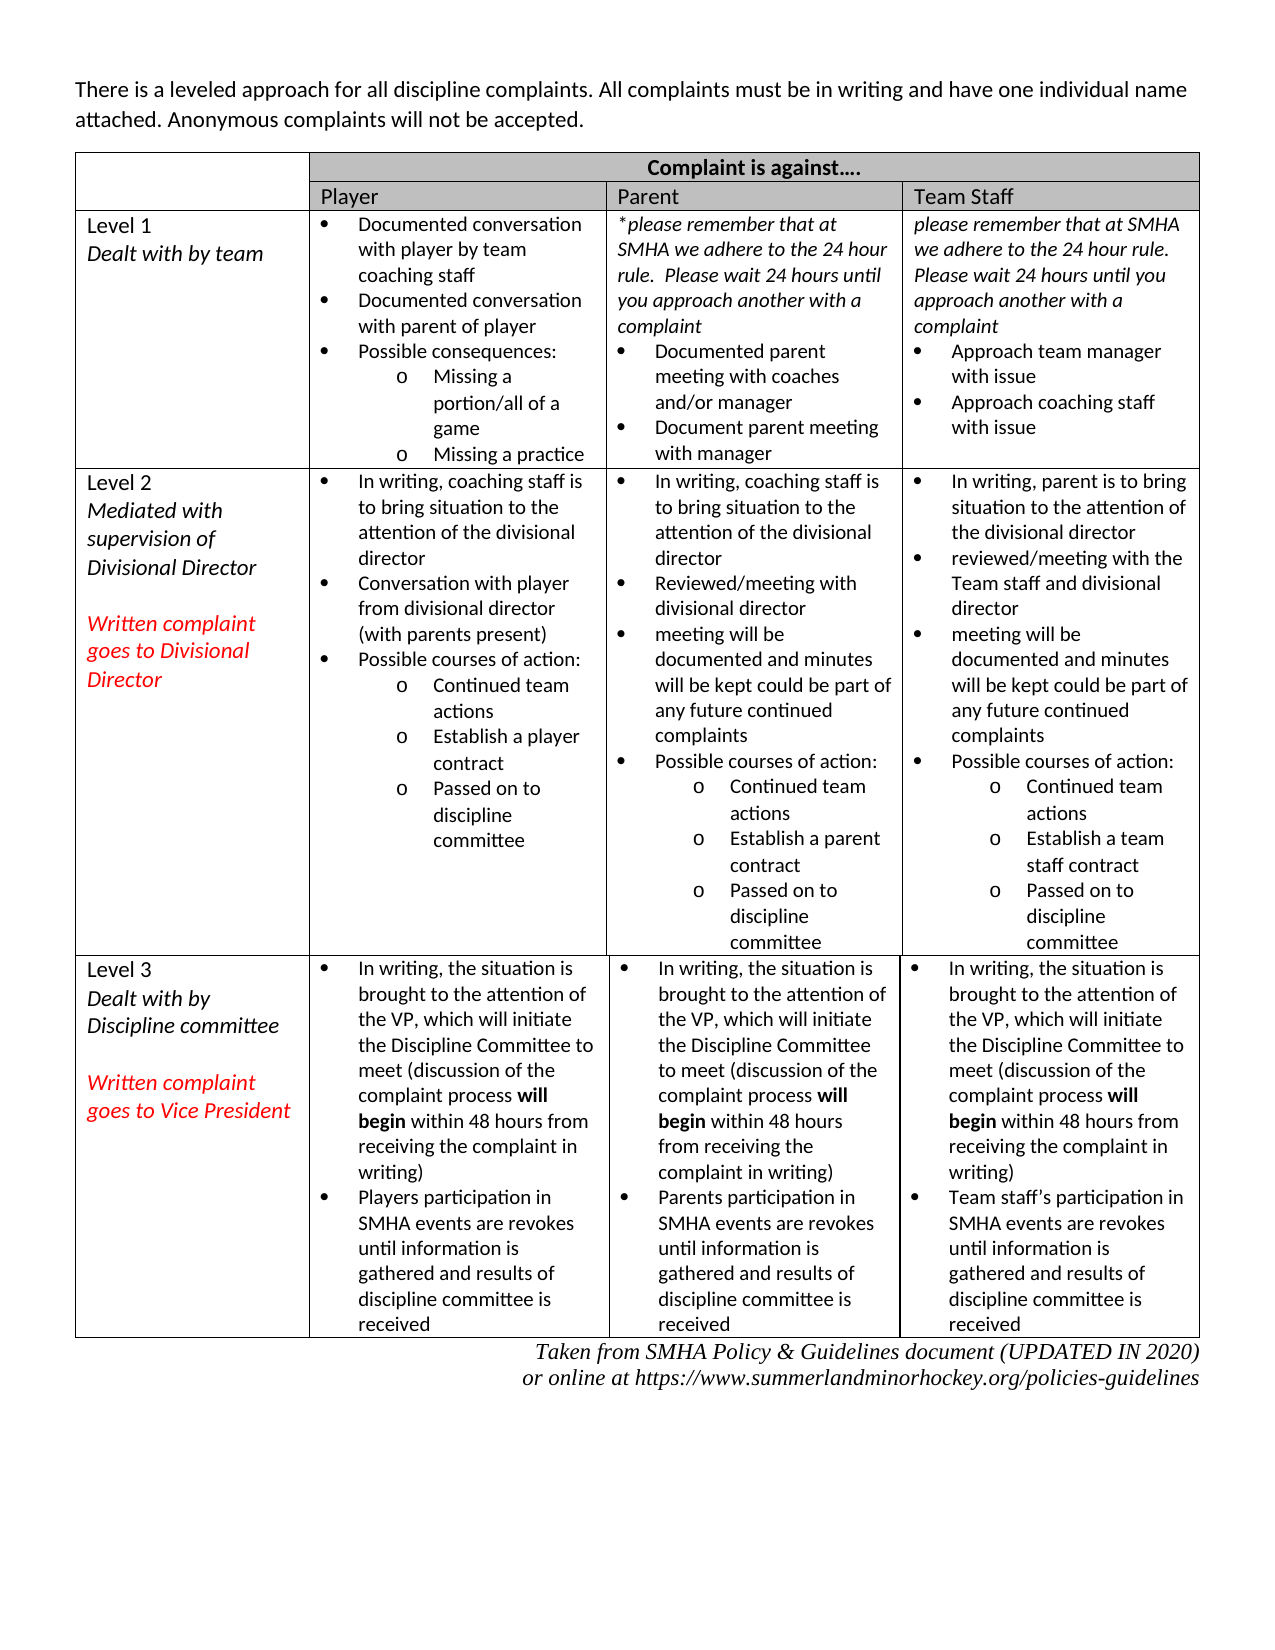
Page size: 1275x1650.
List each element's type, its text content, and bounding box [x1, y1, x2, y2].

table_cell Level 1 Dealt with by team [76, 211, 309, 467]
table_cell Level 2 Mediated with supervision of Divisional Director Written complaint goes to Divisional Director [76, 469, 309, 954]
table_header [76, 153, 309, 210]
table_cell In writing, coaching staff is to bring situation to the attention of the divisional director Conversation with player from divisional director (with parents present) Possible courses of action: Continued team actions Establish a player contract Passed on to discipline committee [310, 469, 606, 954]
table_cell In writing, the situation is brought to the attention of the VP, which will initiate the Discipline Committee to meet (discussion of the complaint process will begin within 48 hours from receiving the complaint in writing) Parents participation in SMHA events are revokes until information is gathered and results of discipline committee is received [610, 956, 899, 1337]
table_header Complaint is against…. [310, 153, 1199, 181]
table_cell Player [310, 182, 606, 210]
table_cell In writing, the situation is brought to the attention of the VP, which will initiate the Discipline Committee to meet (discussion of the complaint process will begin within 48 hours from receiving the complaint in writing) Team staff’s participation in SMHA events are revokes until information is gathered and results of discipline committee is received [901, 956, 1199, 1337]
table_cell In writing, parent is to bring situation to the attention of the divisional director reviewed/meeting with the Team staff and divisional director meeting will be documented and minutes will be kept could be part of any future continued complaints Possible courses of action: Continued team actions Establish a team staff contract Passed on to discipline committee [903, 469, 1199, 954]
text or online at https://www.summerlandminorhockey.org/policies-guidelines [75, 1364, 1200, 1391]
table_cell In writing, the situation is brought to the attention of the VP, which will initiate the Discipline Committee to meet (discussion of the complaint process will begin within 48 hours from receiving the complaint in writing) Players participation in SMHA events are revokes until information is gathered and results of discipline committee is received [310, 956, 609, 1337]
table_cell Level 3 Dealt with by Discipline committee Written complaint goes to Vice President [76, 956, 309, 1337]
text Taken from SMHA Policy & Guidelines document (UPDATED IN 2020) [75, 1338, 1200, 1364]
table_cell please remember that at SMHA we adhere to the 24 hour rule. Please wait 24 hours until you approach another with a complaint Approach team manager with issue Approach coaching staff with issue [903, 211, 1199, 467]
table_cell Team Staff [903, 182, 1199, 210]
table_cell In writing, coaching staff is to bring situation to the attention of the divisional director Reviewed/meeting with divisional director meeting will be documented and minutes will be kept could be part of any future continued complaints Possible courses of action: Continued team actions Establish a parent contract Passed on to discipline committee [607, 469, 902, 954]
table_cell Parent [607, 182, 902, 210]
text There is a leveled approach for all discipline complaints. All complaints must be in writing and have one individual name attached. Anonymous complaints will not be accepted. [75, 75, 1200, 133]
table_cell Documented conversation with player by team coaching staff Documented conversation with parent of player Possible consequences: Missing a portion/all of a game Missing a practice [310, 211, 606, 467]
table_cell *please remember that at SMHA we adhere to the 24 hour rule. Please wait 24 hours until you approach another with a complaint Documented parent meeting with coaches and/or manager Document parent meeting with manager [607, 211, 902, 467]
